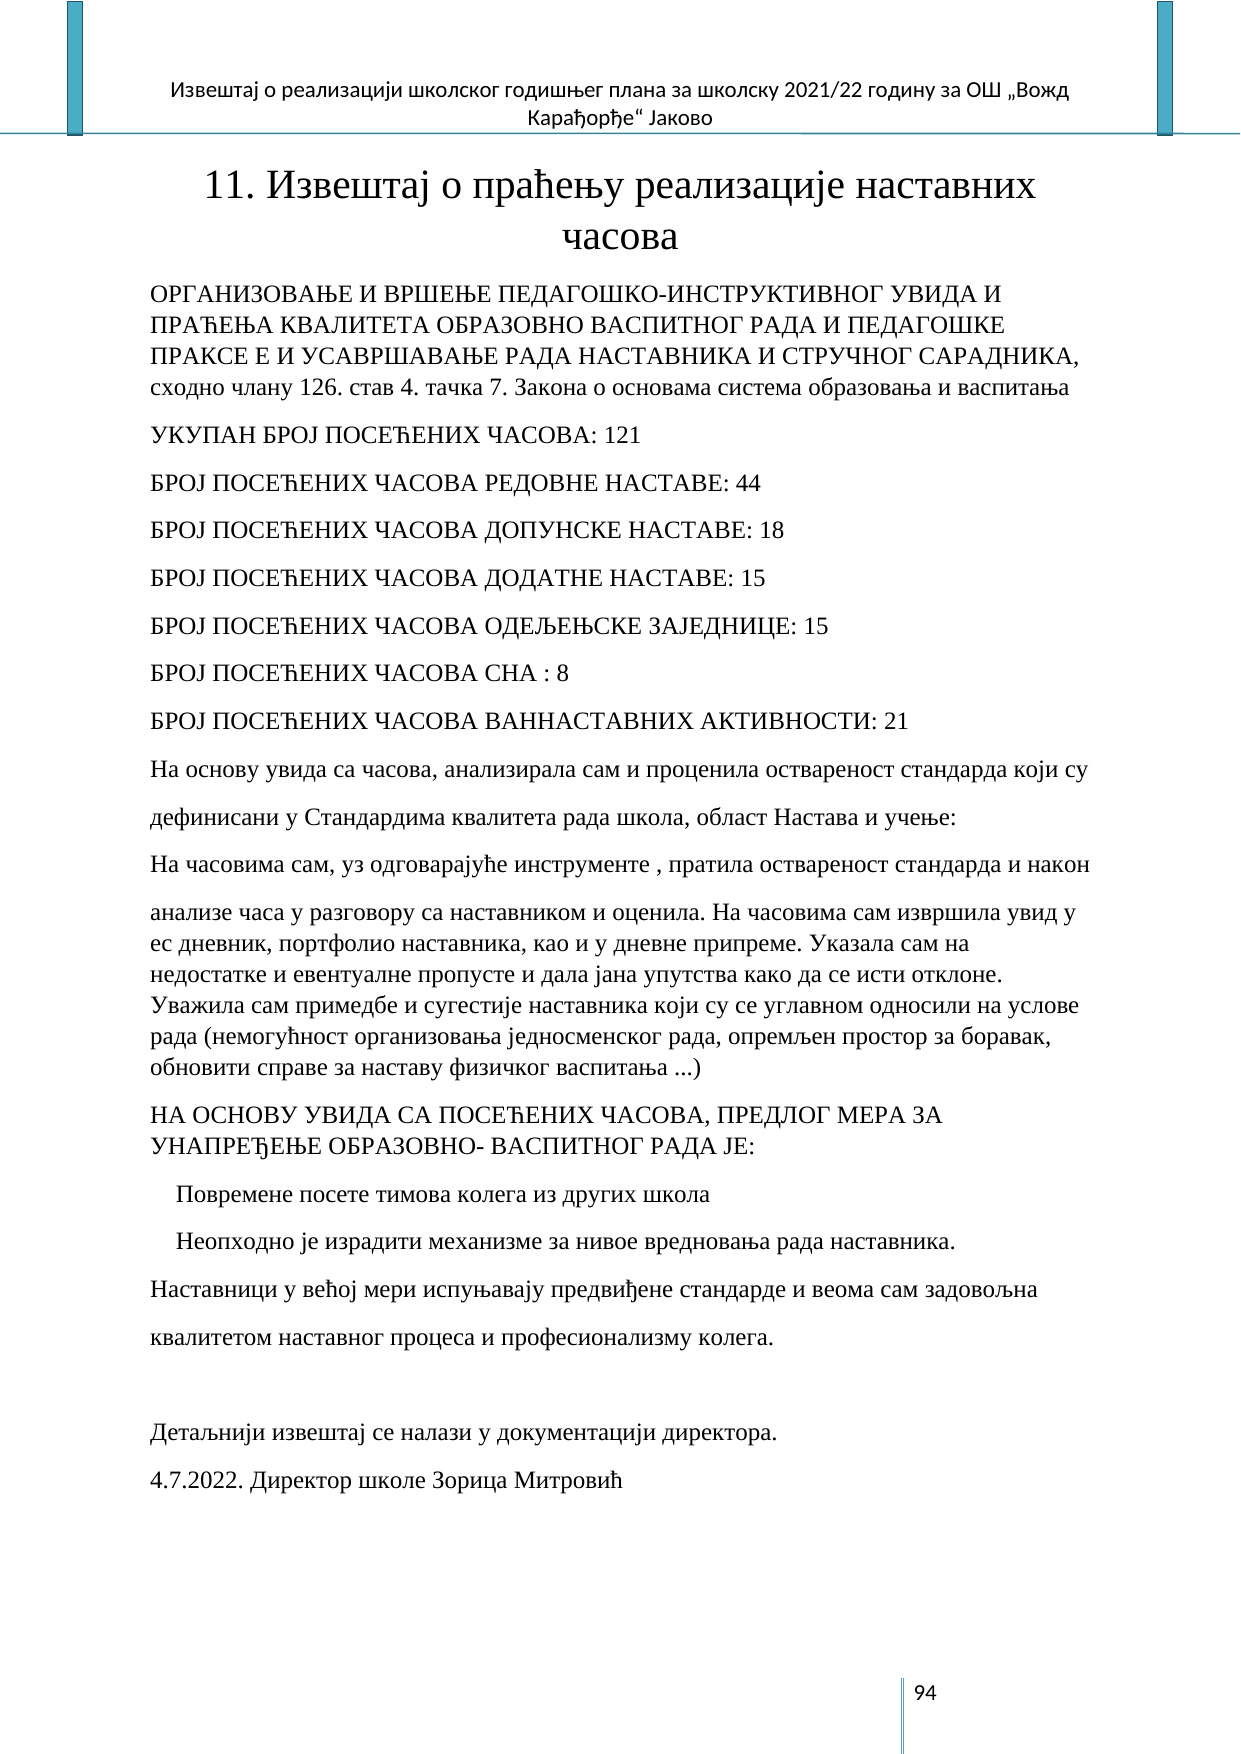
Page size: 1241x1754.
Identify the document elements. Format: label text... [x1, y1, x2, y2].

text  Повремене посете тимова колега из других школа [150, 1179, 1090, 1207]
text БРОЈ ПОСЕЋЕНИХ ЧАСОВА ДОДАТНЕ НАСТАВЕ: 15 [150, 563, 1090, 592]
text БРОЈ ПОСЕЋЕНИХ ЧАСОВА РЕДОВНЕ НАСТАВЕ: 44 [150, 468, 1090, 496]
text ОРГАНИЗОВАЊЕ И ВРШЕЊЕ ПЕДАГОШКО-ИНСТРУКТИВНОГ УВИДА И ПРАЋЕЊА КВАЛИТЕТА ОБРАЗОВНО ВАСПИТНОГ РАДА И ПЕДАГОШКЕ ПРАКСЕ Е И УСАВРШАВАЊЕ РАДА НАСТАВНИКА И СТРУЧНОГ САРАДНИКА, сходно члану 126. став 4. тачка 7. Закона о основама система образовања и васпитања [150, 279, 1090, 401]
text  Неопходно је израдити механизме за нивое вредновања рада наставника. [150, 1226, 1090, 1255]
text 4.7.2022. Директор школе Зорица Митровић [150, 1465, 1090, 1494]
text Наставници у већој мери испуњавају предвиђене стандарде и веома сам задовољна [150, 1274, 1090, 1303]
text БРОЈ ПОСЕЋЕНИХ ЧАСОВА СНА : 8 [150, 658, 1090, 687]
text анализе часа у разговору са наставником и оценила. На часовима сам извршила увид у ес дневник, портфолио наставника, као и у дневне припреме. Указала сам на недостатке и евентуалне пропусте и дала јана упутства како да се исти отклоне. Уважила сам примедбе и сугестије наставника који су се углавном односили на услове рада (немогућност организовања једносменског рада, опремљен простор за боравак, обновити справе за наставу физичког васпитања ...) [150, 897, 1090, 1081]
text БРОЈ ПОСЕЋЕНИХ ЧАСОВА ДОПУНСКЕ НАСТАВЕ: 18 [150, 515, 1090, 544]
text квалитетом наставног процеса и професионализму колега. [150, 1322, 1090, 1351]
text БРОЈ ПОСЕЋЕНИХ ЧАСОВА ВАННАСТАВНИХ АКТИВНОСТИ: 21 [150, 706, 1090, 735]
text БРОЈ ПОСЕЋЕНИХ ЧАСОВА ОДЕЉЕЊСКЕ ЗАЈЕДНИЦЕ: 15 [150, 611, 1090, 639]
text 11. Извештај о праћењу реализације наставних часова [150, 159, 1090, 259]
text На основу увида са часова, анализирала сам и проценила оствареност стандарда који су [150, 754, 1090, 783]
text Детаљнији извештај се налази у документацији директора. [150, 1417, 1090, 1446]
text УКУПАН БРОЈ ПОСЕЋЕНИХ ЧАСОВА: 121 [150, 420, 1090, 449]
text дефинисани у Стандардима квалитета рада школа, област Настава и учење: [150, 802, 1090, 830]
text НА ОСНОВУ УВИДА СА ПОСЕЋЕНИХ ЧАСОВА, ПРЕДЛОГ МЕРА ЗА УНАПРЕЂЕЊЕ ОБРАЗОВНО- ВАСПИТНОГ РАДА ЈЕ: [150, 1100, 1090, 1160]
text На часовима сам, уз одговарајуће инструменте , пратила оствареност стандарда и након [150, 849, 1090, 878]
